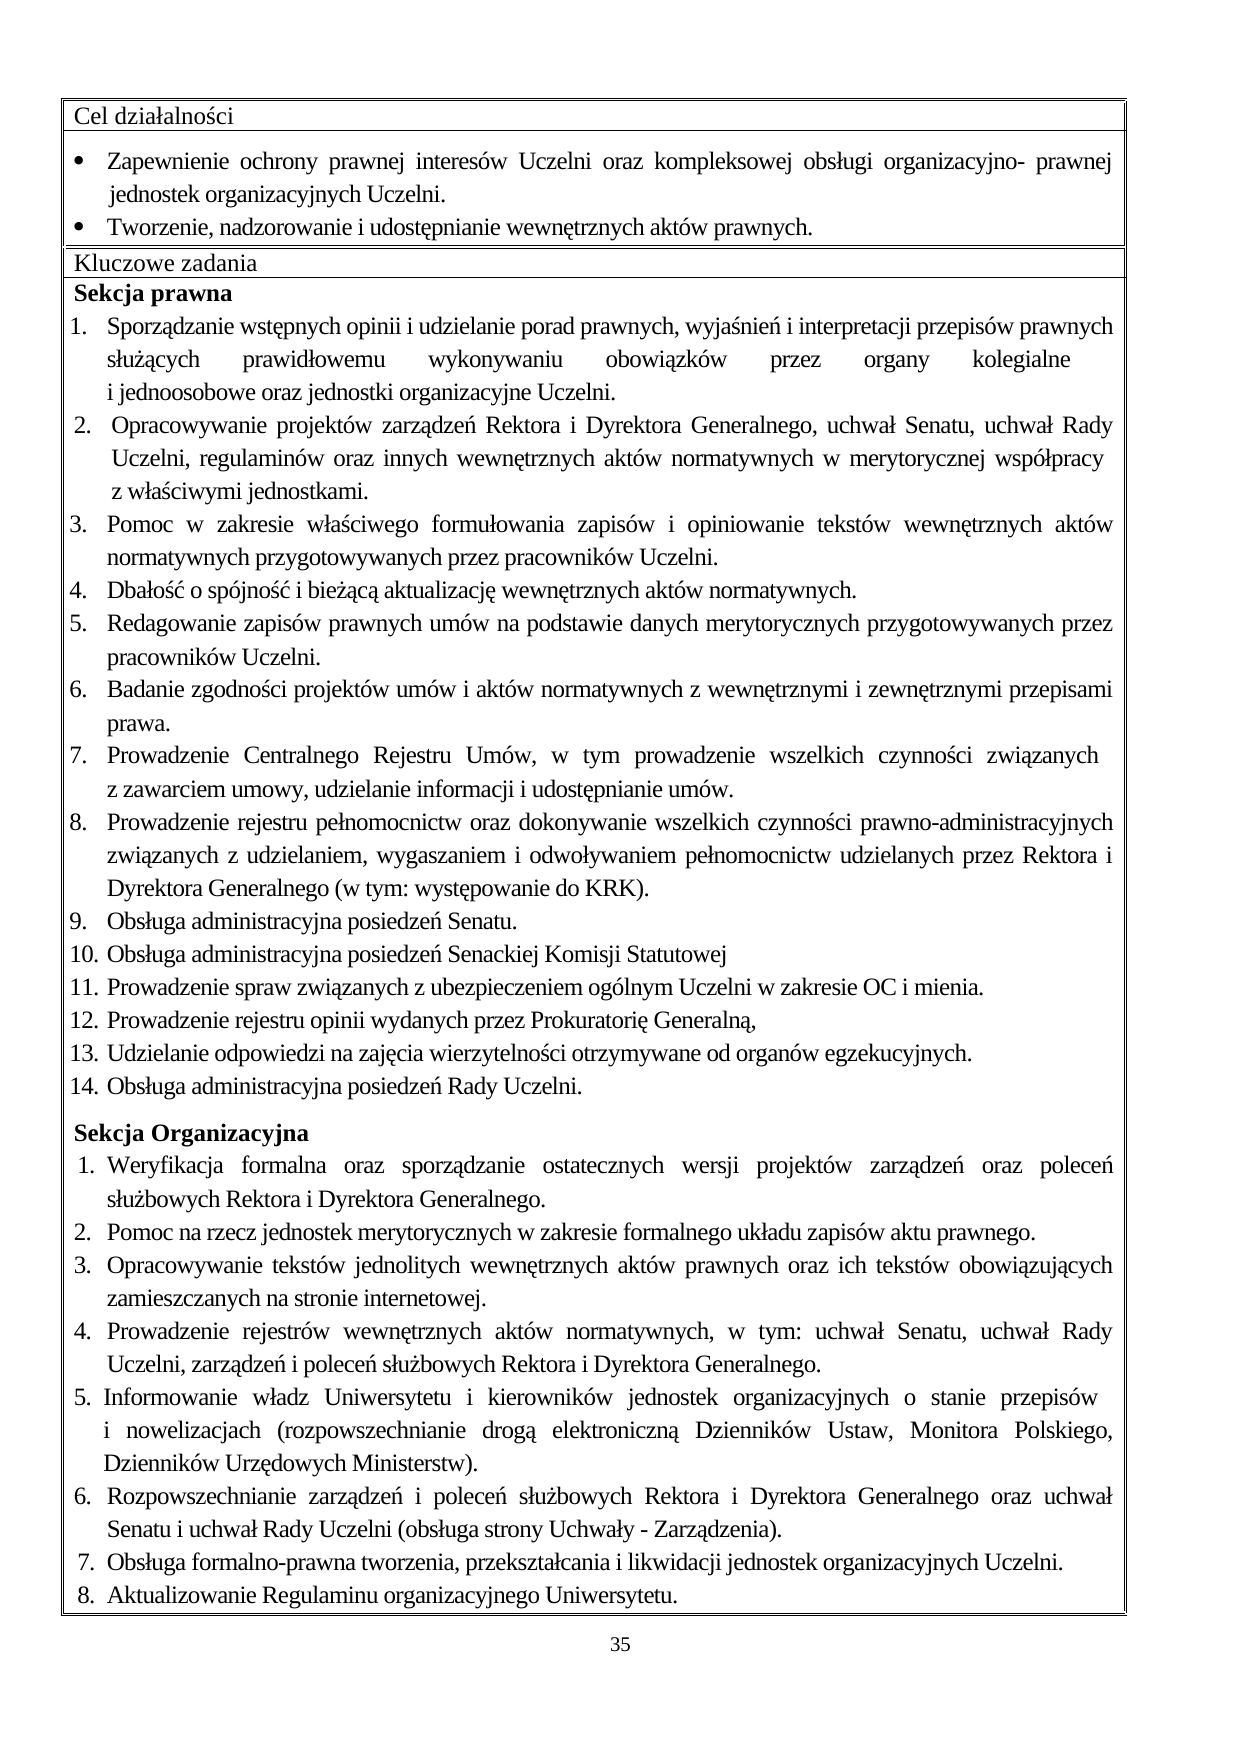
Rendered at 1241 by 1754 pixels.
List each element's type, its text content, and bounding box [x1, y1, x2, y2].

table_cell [64, 278, 1125, 1613]
table_cell Cel działalności [64, 101, 1125, 130]
table_cell Zapewnienie ochrony prawnej interesów Uczelni oraz kompleksowej obsługi organizacyjno- prawnej jednostek organizacyjnych Uczelni. Tworzenie, nadzorowanie i udostępnianie wewnętrznych aktów prawnych. [64, 131, 1124, 245]
table_cell Kluczowe zadania [62, 245, 1125, 277]
